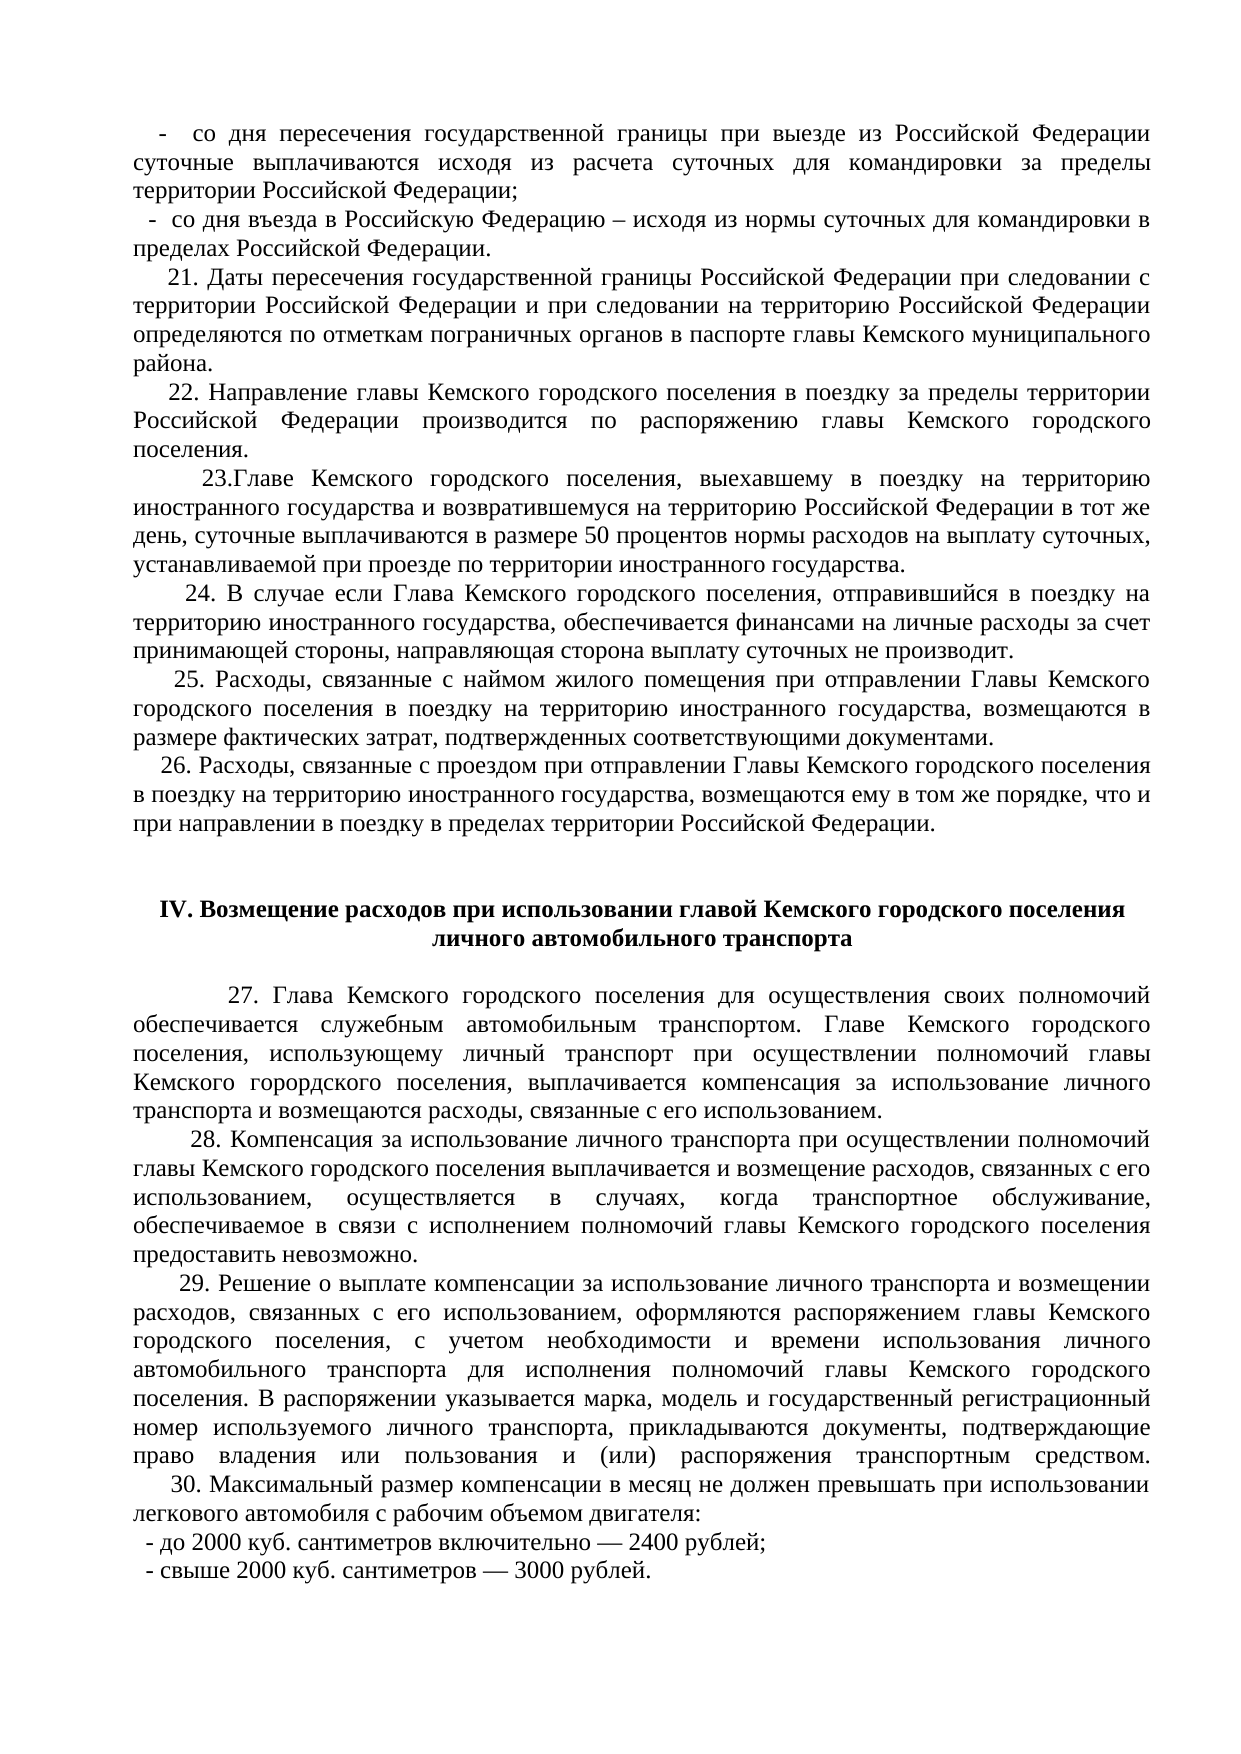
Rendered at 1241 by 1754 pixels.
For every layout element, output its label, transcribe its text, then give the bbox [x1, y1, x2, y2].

text IV. Возмещение расходов при использовании главой Кемского городского поселения [133, 894, 1152, 923]
text 21. Даты пересечения государственной границы Российской Федерации при следовании с территории Российской Федерации и при следовании на территорию Российской Федерации определяются по отметкам пограничных органов в паспорте главы Кемского муниципального района. 22. Направление главы Кемского городского поселения в поездку за пределы территории Российской Федерации производится по распоряжению главы Кемского городского поселения. [133, 262, 1152, 463]
text 26. Расходы, связанные с проездом при отправлении Главы Кемского городского поселения в поездку на территорию иностранного государства, возмещаются ему в том же порядке, что и при направлении в поездку в пределах территории Российской Федерации. [133, 751, 1152, 837]
text - со дня пересечения государственной границы при выезде из Российской Федерации суточные выплачиваются исходя из расчета суточных для командировки за пределы территории Российской Федерации; [133, 118, 1152, 204]
text 25. Расходы, связанные с наймом жилого помещения при отправлении Главы Кемского городского поселения в поездку на территорию иностранного государства, возмещаются в размере фактических затрат, подтвержденных соответствующими документами. [133, 664, 1152, 751]
text 28. Компенсация за использование личного транспорта при осуществлении полномочий главы Кемского городского поселения выплачивается и возмещение расходов, связанных с его использованием, осуществляется в случаях, когда транспортное обслуживание, обеспечиваемое в связи с исполнением полномочий главы Кемского городского поселения предоставить невозможно. [133, 1124, 1152, 1268]
text - до 2000 куб. сантиметров включительно — 2400 рублей; [133, 1527, 1152, 1556]
text 29. Решение о выплате компенсации за использование личного транспорта и возмещении расходов, связанных с его использованием, оформляются распоряжением главы Кемского городского поселения, с учетом необходимости и времени использования личного автомобильного транспорта для исполнения полномочий главы Кемского городского поселения. В распоряжении указывается марка, модель и государственный регистрационный номер используемого личного транспорта, прикладываются документы, подтверждающие право владения или пользования и (или) распоряжения транспортным средством. 30. Максимальный размер компенсации в месяц не должен превышать при использовании легкового автомобиля с рабочим объемом двигателя: [133, 1268, 1152, 1527]
text 24. В случае если Глава Кемского городского поселения, отправившийся в поездку на территорию иностранного государства, обеспечивается финансами на личные расходы за счет принимающей стороны, направляющая сторона выплату суточных не производит. [133, 578, 1152, 664]
text 27. Глава Кемского городского поселения для осуществления своих полномочий обеспечивается служебным автомобильным транспортом. Главе Кемского городского поселения, использующему личный транспорт при осуществлении полномочий главы Кемского горордского поселения, выплачивается компенсация за использование личного транспорта и возмещаются расходы, связанные с его использованием. [133, 981, 1152, 1124]
text - свыше 2000 куб. сантиметров — 3000 рублей. [133, 1556, 1152, 1584]
text личного автомобильного транспорта [133, 923, 1152, 952]
text - со дня въезда в Российскую Федерацию – исходя из нормы суточных для командировки в пределах Российской Федерации. [133, 204, 1152, 262]
text 23.Главе Кемского городского поселения, выехавшему в поездку на территорию иностранного государства и возвратившемуся на территорию Российской Федерации в тот же день, суточные выплачиваются в размере 50 процентов нормы расходов на выплату суточных, устанавливаемой при проезде по территории иностранного государства. [133, 463, 1152, 578]
